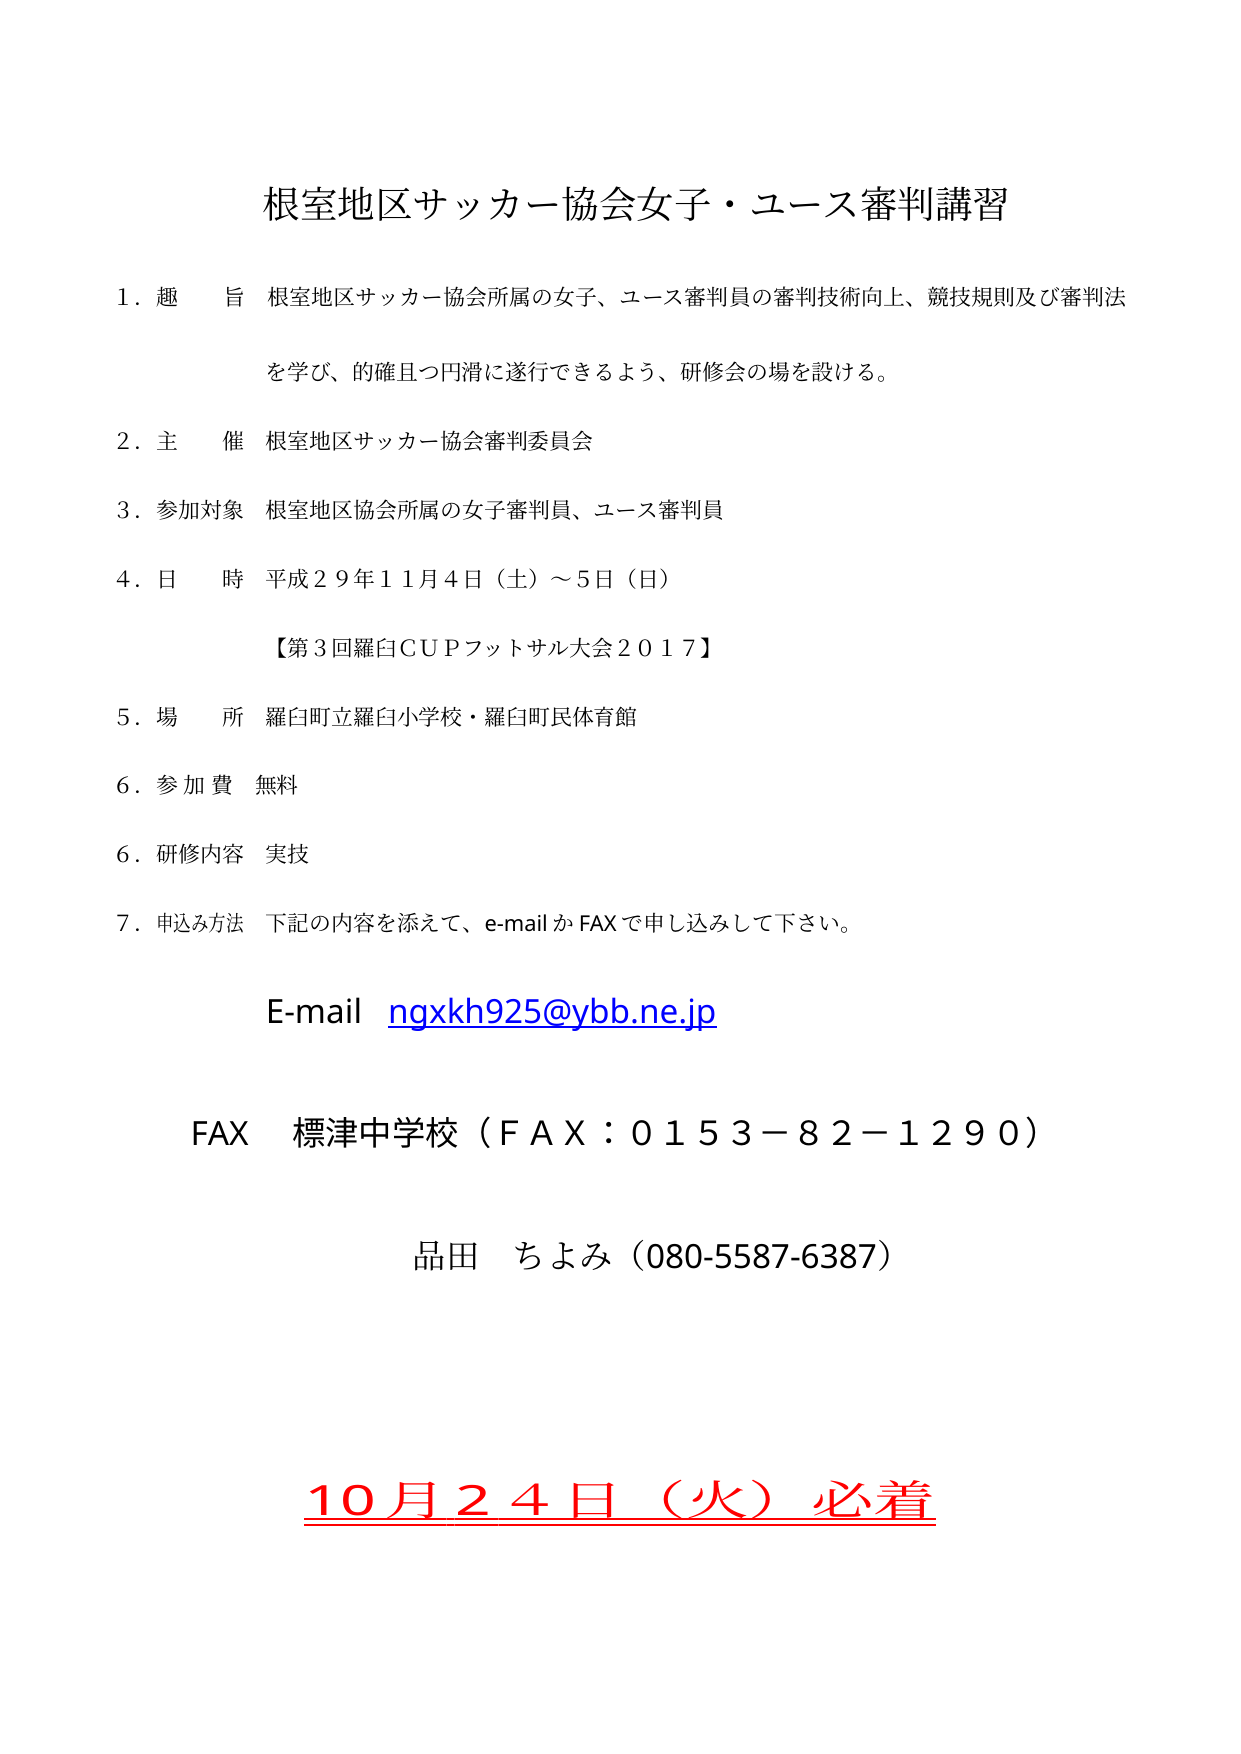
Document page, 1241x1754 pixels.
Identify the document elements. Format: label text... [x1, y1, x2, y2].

text 10月2４日（火）必着 [112, 1460, 1128, 1535]
text E-mail ngxkh925@ybb.ne.jp [112, 973, 1128, 1048]
text ４．日 時 平成２９年１１月４日（土）～５日（日） [112, 559, 1128, 596]
text ６．参加費 無料 [112, 766, 1128, 803]
text １．趣 旨 根室地区サッカー協会所属の女子、ユース審判員の審判技術向上、競技規則及び審判法を学び、的確且つ円滑に遂行できるよう、研修会の場を設ける。 [112, 277, 1128, 389]
text 根室地区サッカー協会女子・ユース審判講習 [112, 164, 1128, 239]
text ３．参加対象 根室地区協会所属の女子審判員、ユース審判員 [112, 490, 1128, 527]
text ５．場 所 羅臼町立羅臼小学校・羅臼町民体育館 [112, 697, 1128, 734]
text FAX 標津中学校（ＦＡＸ：０１５３－８２－１２９０） [112, 1093, 1128, 1168]
text ６．研修内容 実技 [112, 835, 1128, 872]
text ７．申込み方法 下記の内容を添えて、e-mailかFAXで申し込みして下さい。 [112, 904, 1128, 941]
text 品田 ちよみ（080-5587-6387） [112, 1217, 1128, 1292]
text 【第３回羅臼ＣＵＰフットサル大会２０１７】 [266, 628, 1128, 665]
text ２．主 催 根室地区サッカー協会審判委員会 [112, 421, 1128, 458]
